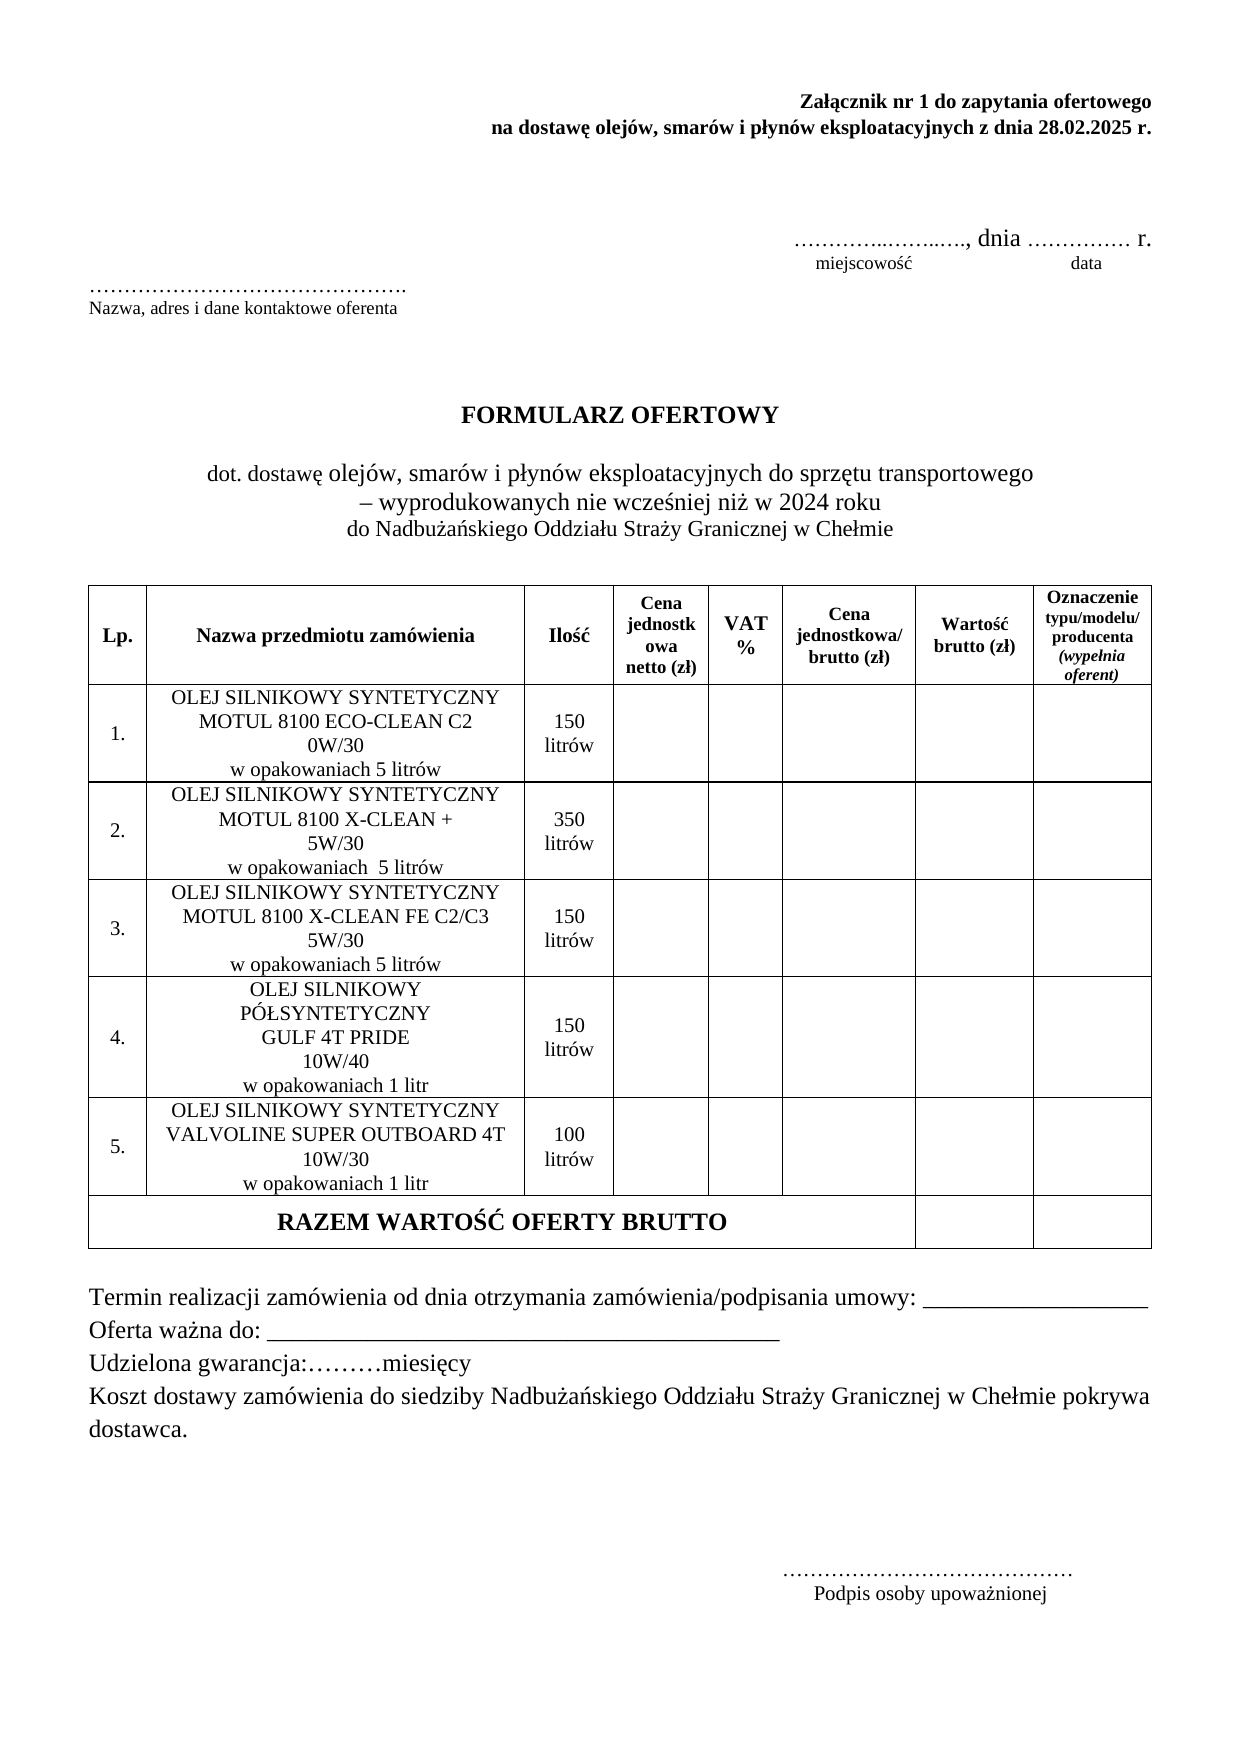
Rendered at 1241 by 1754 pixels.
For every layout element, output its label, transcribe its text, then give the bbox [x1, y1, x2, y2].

table_header Wartość brutto (zł) [916, 586, 1033, 684]
text ………………………………………. [89, 273, 1152, 297]
table_header VAT % [709, 586, 782, 684]
text Termin realizacji zamówienia od dnia otrzymania zamówienia/podpisania umowy: __________________ Oferta ważna do: _________________________________________ [89, 1282, 1152, 1344]
table_cell [1034, 1098, 1151, 1194]
table_header Cena jednostkowa/ brutto (zł) [783, 586, 915, 684]
text Załącznik nr 1 do zapytania ofertowego [89, 89, 1152, 113]
table_cell 3. [89, 880, 146, 976]
table_cell RAZEM WARTOŚĆ OFERTY BRUTTO [89, 1196, 915, 1248]
table_cell [916, 685, 1033, 781]
text – wyprodukowanych nie wcześniej niż w 2024 roku [89, 487, 1152, 515]
table_cell 1. [89, 685, 146, 781]
table_cell [614, 977, 708, 1097]
table_cell [1034, 977, 1151, 1097]
table_cell [1034, 1196, 1151, 1248]
table_cell [614, 685, 708, 781]
table_cell 2. [89, 783, 146, 879]
table_cell [709, 685, 782, 781]
text Podpis osoby upoważnionej [709, 1581, 1152, 1605]
table_cell [1034, 685, 1151, 781]
text FORMULARZ OFERTOWY [89, 400, 1152, 429]
table_cell 4. [89, 977, 146, 1097]
text Koszt dostawy zamówienia do siedziby Nadbużańskiego Oddziału Straży Granicznej w Chełmie pokrywa dostawca. [89, 1381, 1152, 1443]
table_cell OLEJ SILNIKOWY SYNTETYCZNY VALVOLINE SUPER OUTBOARD 4T 10W/30 w opakowaniach 1 litr [147, 1098, 524, 1194]
table_cell [1034, 783, 1151, 879]
table_header Nazwa przedmiotu zamówienia [147, 586, 524, 684]
table_cell 350 litrów [525, 783, 613, 879]
text …………………………………… [709, 1557, 1152, 1581]
table_cell [783, 880, 915, 976]
text Nazwa, adres i dane kontaktowe oferenta [89, 297, 1152, 319]
table_header Cena jednostkowa netto (zł) [614, 586, 708, 684]
table_cell [614, 783, 708, 879]
table_cell [916, 1196, 1033, 1248]
table_cell [916, 1098, 1033, 1194]
table_cell 150 litrów [525, 977, 613, 1097]
table_cell [709, 977, 782, 1097]
table_cell [1034, 880, 1151, 976]
table_cell [783, 783, 915, 879]
table_header Ilość [525, 586, 613, 684]
table_cell 100 litrów [525, 1098, 613, 1194]
table_cell OLEJ SILNIKOWY SYNTETYCZNY MOTUL 8100 X-CLEAN FE C2/C3 5W/30 w opakowaniach 5 litrów [147, 880, 524, 976]
text na dostawę olejów, smarów i płynów eksploatacyjnych z dnia 28.02.2025 r. [89, 114, 1152, 139]
table_cell [709, 783, 782, 879]
table_cell 150 litrów [525, 880, 613, 976]
table_cell 5. [89, 1098, 146, 1194]
table_cell OLEJ SILNIKOWY SYNTETYCZNY MOTUL 8100 ECO-CLEAN C2 0W/30 w opakowaniach 5 litrów [147, 685, 524, 781]
table_header Oznaczenie typu/modelu/producenta (wypełnia oferent) [1034, 586, 1151, 684]
table_cell OLEJ SILNIKOWY PÓŁSYNTETYCZNY GULF 4T PRIDE 10W/40 w opakowaniach 1 litr [147, 977, 524, 1097]
table_cell [783, 685, 915, 781]
table_cell [709, 880, 782, 976]
table_cell [614, 1098, 708, 1194]
text dot. dostawę olejów, smarów i płynów eksploatacyjnych do sprzętu transportowego [89, 458, 1152, 487]
table_header Lp. [89, 586, 146, 684]
text miejscowość data [753, 252, 1152, 273]
text Udzielona gwarancja:………miesięcy [89, 1348, 1152, 1377]
table_cell [916, 880, 1033, 976]
text …………..……..…., dnia …………… r. [89, 223, 1152, 252]
table_cell [916, 783, 1033, 879]
table_cell OLEJ SILNIKOWY SYNTETYCZNY MOTUL 8100 X-CLEAN + 5W/30 w opakowaniach 5 litrów [147, 783, 524, 879]
table_cell [709, 1098, 782, 1194]
text do Nadbużańskiego Oddziału Straży Granicznej w Chełmie [89, 515, 1152, 542]
table_cell [783, 1098, 915, 1194]
table_cell [614, 880, 708, 976]
table_cell [783, 977, 915, 1097]
table_cell [916, 977, 1033, 1097]
table_cell 150 litrów [525, 685, 613, 781]
